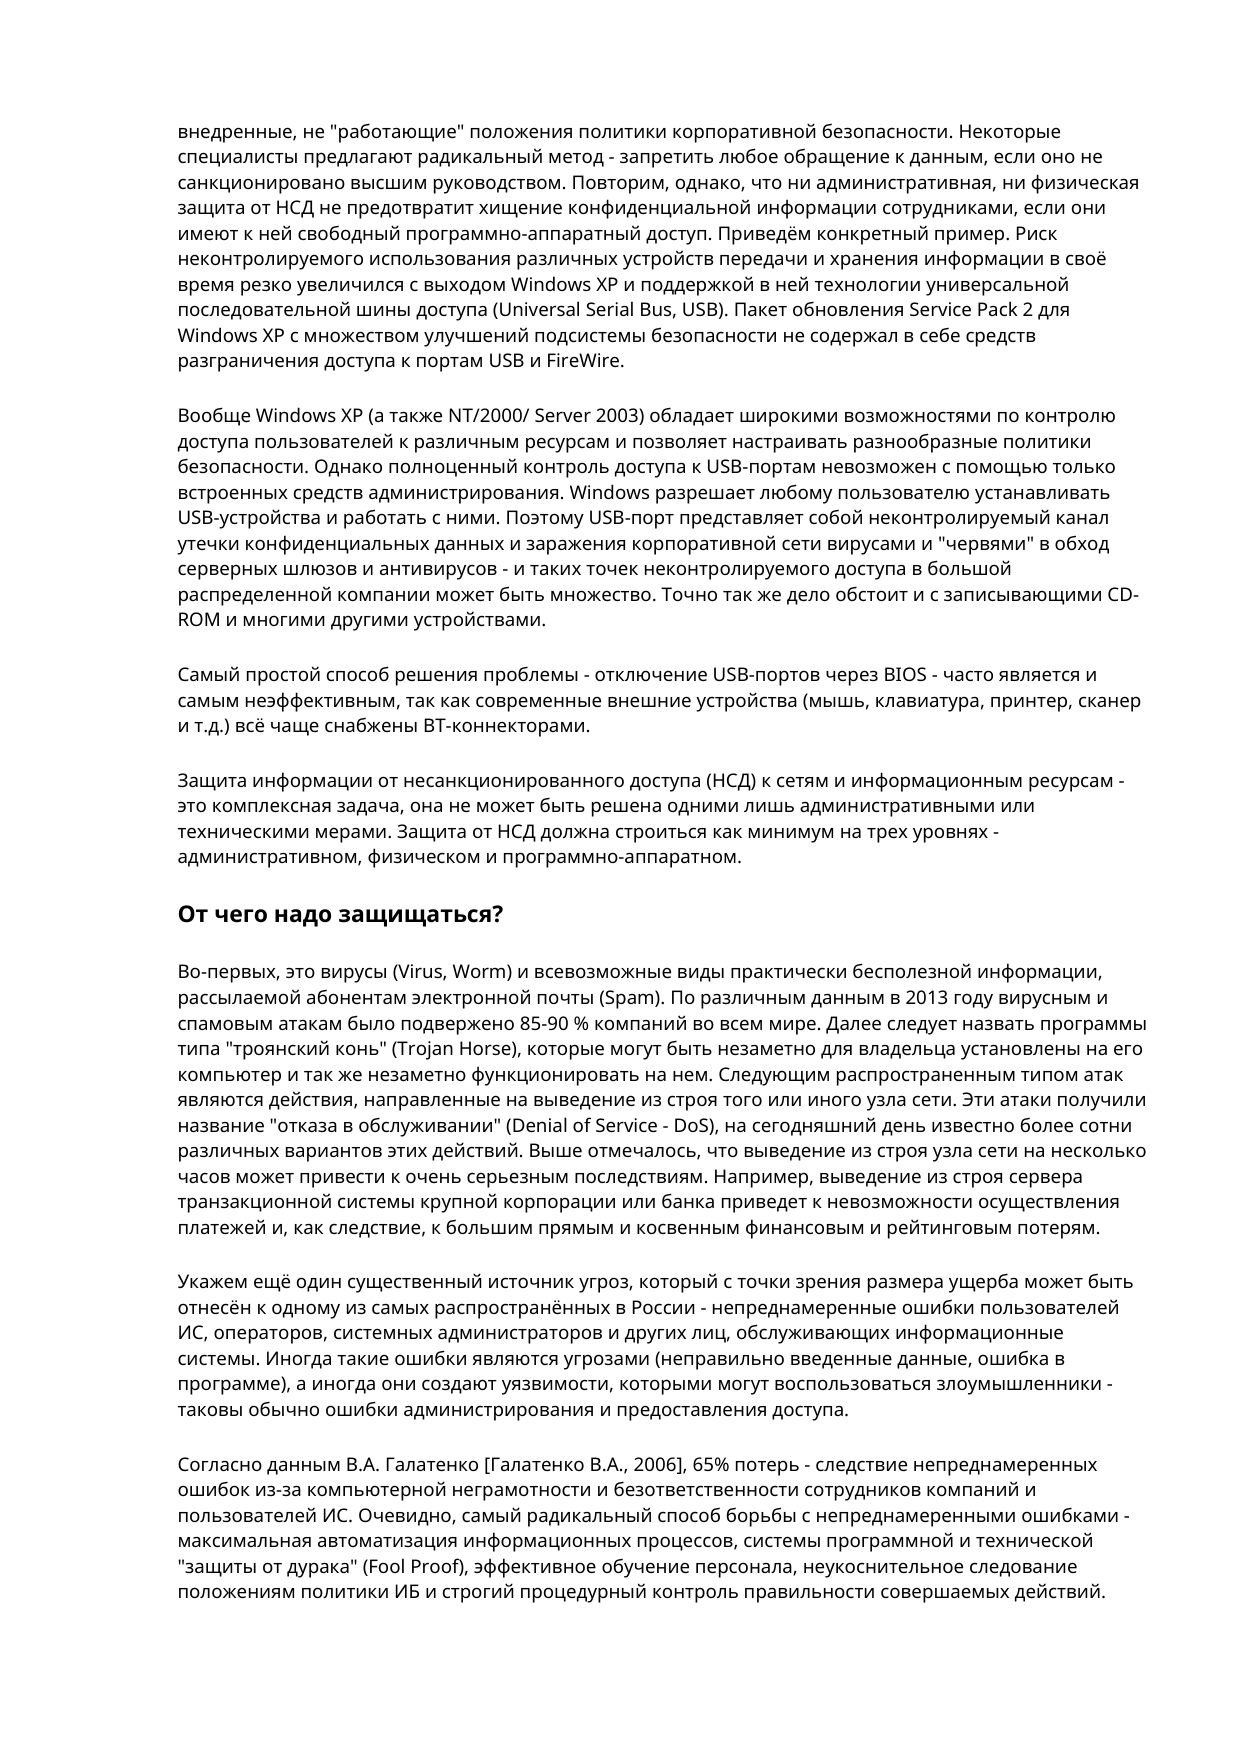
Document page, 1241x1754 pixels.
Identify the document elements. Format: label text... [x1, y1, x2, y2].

text Самый простой способ решения проблемы - отключение USB-портов через BIOS - часто является и самым неэффективным, так как современные внешние устройства (мышь, клавиатура, принтер, сканер и т.д.) всё чаще снабжены BТ-коннекторами. [177, 661, 1152, 738]
text От чего надо защищаться? [177, 898, 1152, 929]
text Защита информации от несанкционированного доступа (НСД) к сетям и информационным ресурсам - это комплексная задача, она не может быть решена одними лишь административными или техническими мерами. Защита от НСД должна строиться как минимум на трех уровнях - административном, физическом и программно-аппаратном. [177, 767, 1152, 869]
text Укажем ещё один существенный источник угроз, который с точки зрения размера ущерба может быть отнесён к одному из самых распространённых в России - непреднамеренные ошибки пользователей ИС, операторов, системных администраторов и других лиц, обслуживающих информационные системы. Иногда такие ошибки являются угрозами (неправильно введенные данные, ошибка в программе), а иногда они создают уязвимости, которыми могут воспользоваться злоумышленники - таковы обычно ошибки администрирования и предоставления доступа. [177, 1269, 1152, 1422]
text Согласно данным В.А. Галатенко [Галатенко В.А., 2006], 65% потерь - следствие непреднамеренных ошибок из-за компьютерной неграмотности и безответственности сотрудников компаний и пользователей ИС. Очевидно, самый радикальный способ борьбы с непреднамеренными ошибками - максимальная автоматизация информационных процессов, системы программной и технической "защиты от дурака" (Fool Proof), эффективное обучение персонала, неукоснительное следование положениям политики ИБ и строгий процедурный контроль правильности совершаемых действий. [177, 1451, 1152, 1604]
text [177, 118, 1152, 373]
text Во-первых, это вирусы (Virus, Worm) и всевозможные виды практически бесполезной информации, рассылаемой абонентам электронной почты (Spam). По различным данным в 2013 году вирусным и спамовым атакам было подвержено 85-90 % компаний во всем мире. Далее следует назвать программы типа "троянский конь" (Trojan Horse), которые могут быть незаметно для владельца установлены на его компьютер и так же незаметно функционировать на нем. Следующим распространенным типом атак являются действия, направленные на выведение из строя того или иного узла сети. Эти атаки получили название "отказа в обслуживании" (Denial of Service - DoS), на сегодняшний день известно более сотни различных вариантов этих действий. Выше отмечалось, что выведение из строя узла сети на несколько часов может привести к очень серьезным последствиям. Например, выведение из строя сервера транзакционной системы крупной корпорации или банка приведет к невозможности осуществления платежей и, как следствие, к большим прямым и косвенным финансовым и рейтинговым потерям. [177, 959, 1152, 1239]
text Вообще Windows XP (а также NT/2000/ Server 2003) обладает широкими возможностями по контролю доступа пользователей к различным ресурсам и позволяет настраивать разнообразные политики безопасности. Однако полноценный контроль доступа к USB-портам невозможен с помощью только встроенных средств администрирования. Windows разрешает любому пользователю устанавливать USB-устройства и работать с ними. Поэтому USB-порт представляет собой неконтролируемый канал утечки конфиденциальных данных и заражения корпоративной сети вирусами и "червями" в обход серверных шлюзов и антивирусов - и таких точек неконтролируемого доступа в большой распределенной компании может быть множество. Точно так же дело обстоит и с записывающими CD-ROM и многими другими устройствами. [177, 402, 1152, 632]
